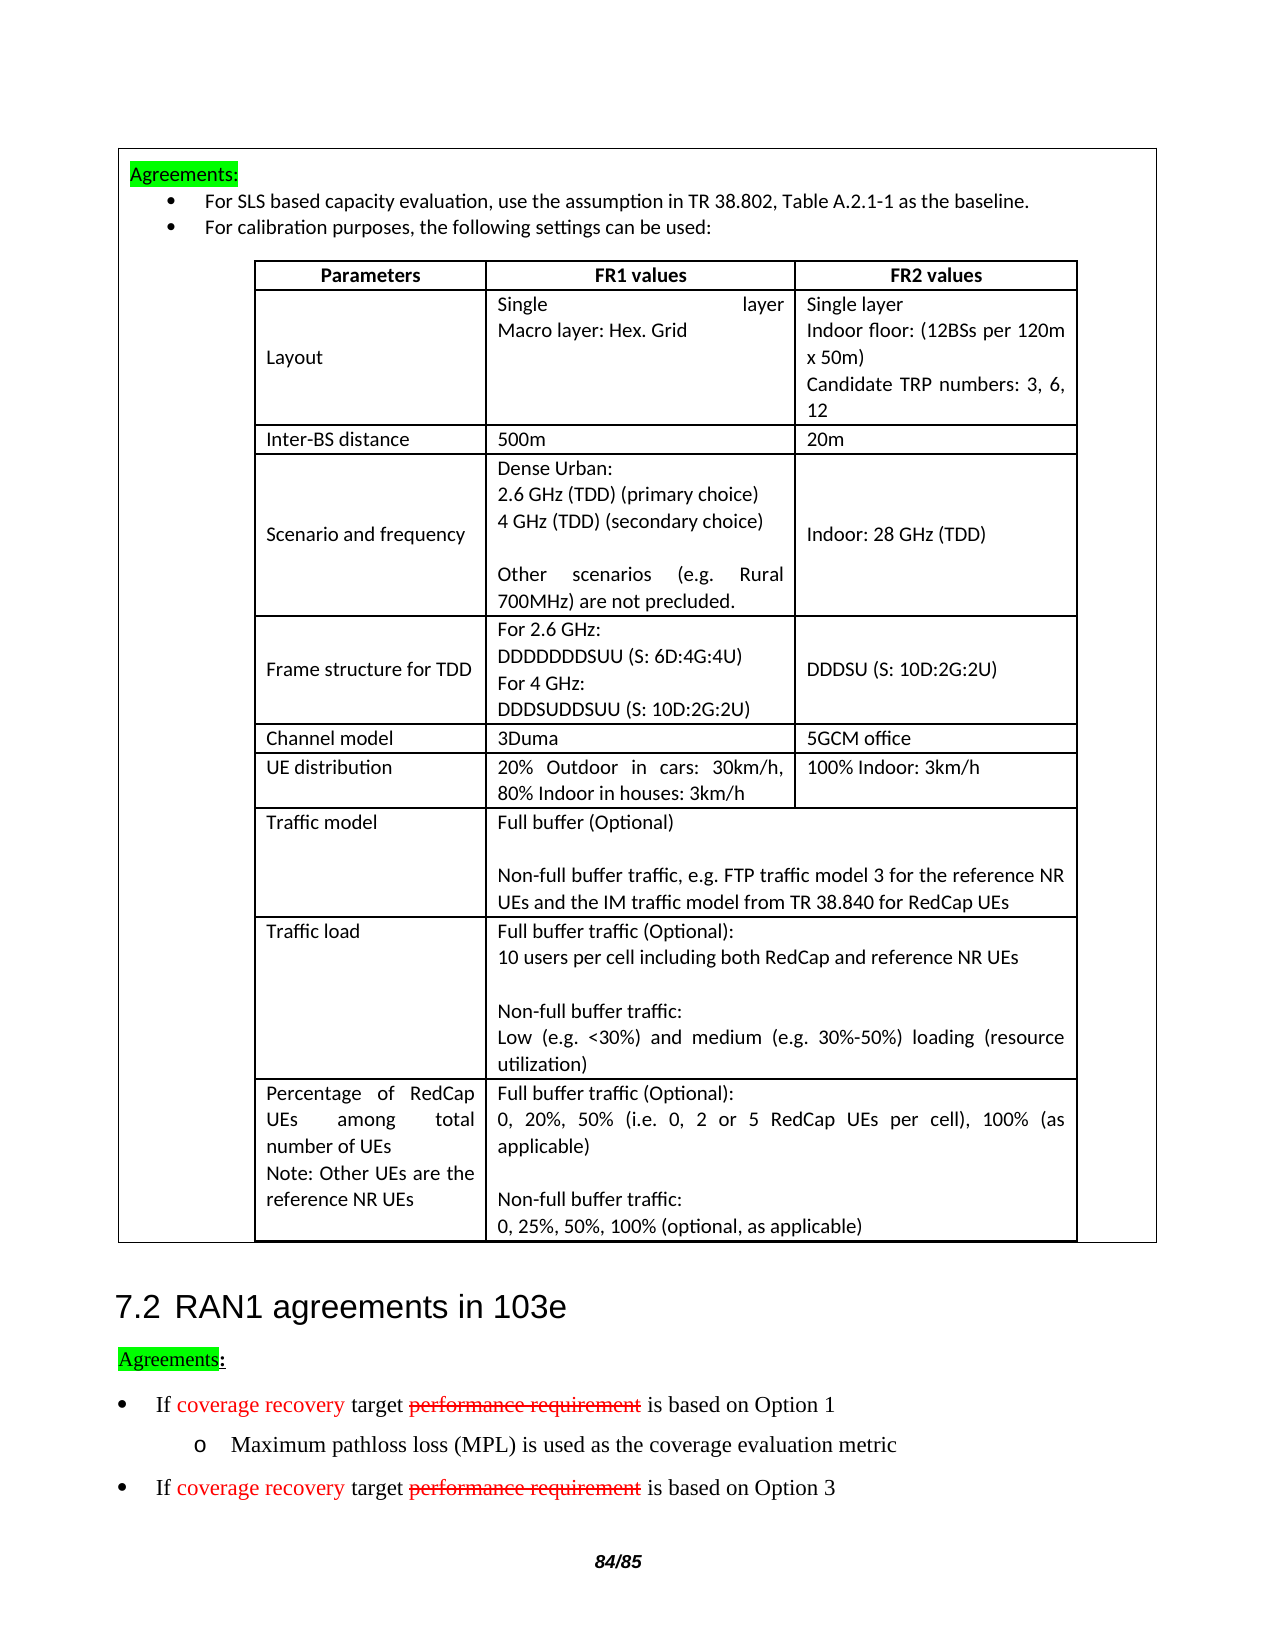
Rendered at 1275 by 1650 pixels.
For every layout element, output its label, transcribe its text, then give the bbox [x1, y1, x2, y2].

list Maximum pathloss loss (MPL) is used as the coverage evaluation metric [193, 1432, 1157, 1460]
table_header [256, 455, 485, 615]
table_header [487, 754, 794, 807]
list If coverage recovery target performance requirement is based on Option 1 [118, 1391, 1157, 1417]
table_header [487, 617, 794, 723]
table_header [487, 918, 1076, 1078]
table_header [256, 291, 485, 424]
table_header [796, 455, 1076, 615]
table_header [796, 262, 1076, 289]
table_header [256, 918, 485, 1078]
list If coverage recovery target performance requirement is based on Option 3 [118, 1474, 1157, 1500]
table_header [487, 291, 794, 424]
subtitle RAN1 agreements in 103e [114, 1287, 1157, 1325]
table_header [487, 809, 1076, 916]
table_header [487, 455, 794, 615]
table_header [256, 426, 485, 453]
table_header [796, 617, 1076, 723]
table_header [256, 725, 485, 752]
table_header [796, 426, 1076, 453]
text Agreements: [219, 1347, 1157, 1371]
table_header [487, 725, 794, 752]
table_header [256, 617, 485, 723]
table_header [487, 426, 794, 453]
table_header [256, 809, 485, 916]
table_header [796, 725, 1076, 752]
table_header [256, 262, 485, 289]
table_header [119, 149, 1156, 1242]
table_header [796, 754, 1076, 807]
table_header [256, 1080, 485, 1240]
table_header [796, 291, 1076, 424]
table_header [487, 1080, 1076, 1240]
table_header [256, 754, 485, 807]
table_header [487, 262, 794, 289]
